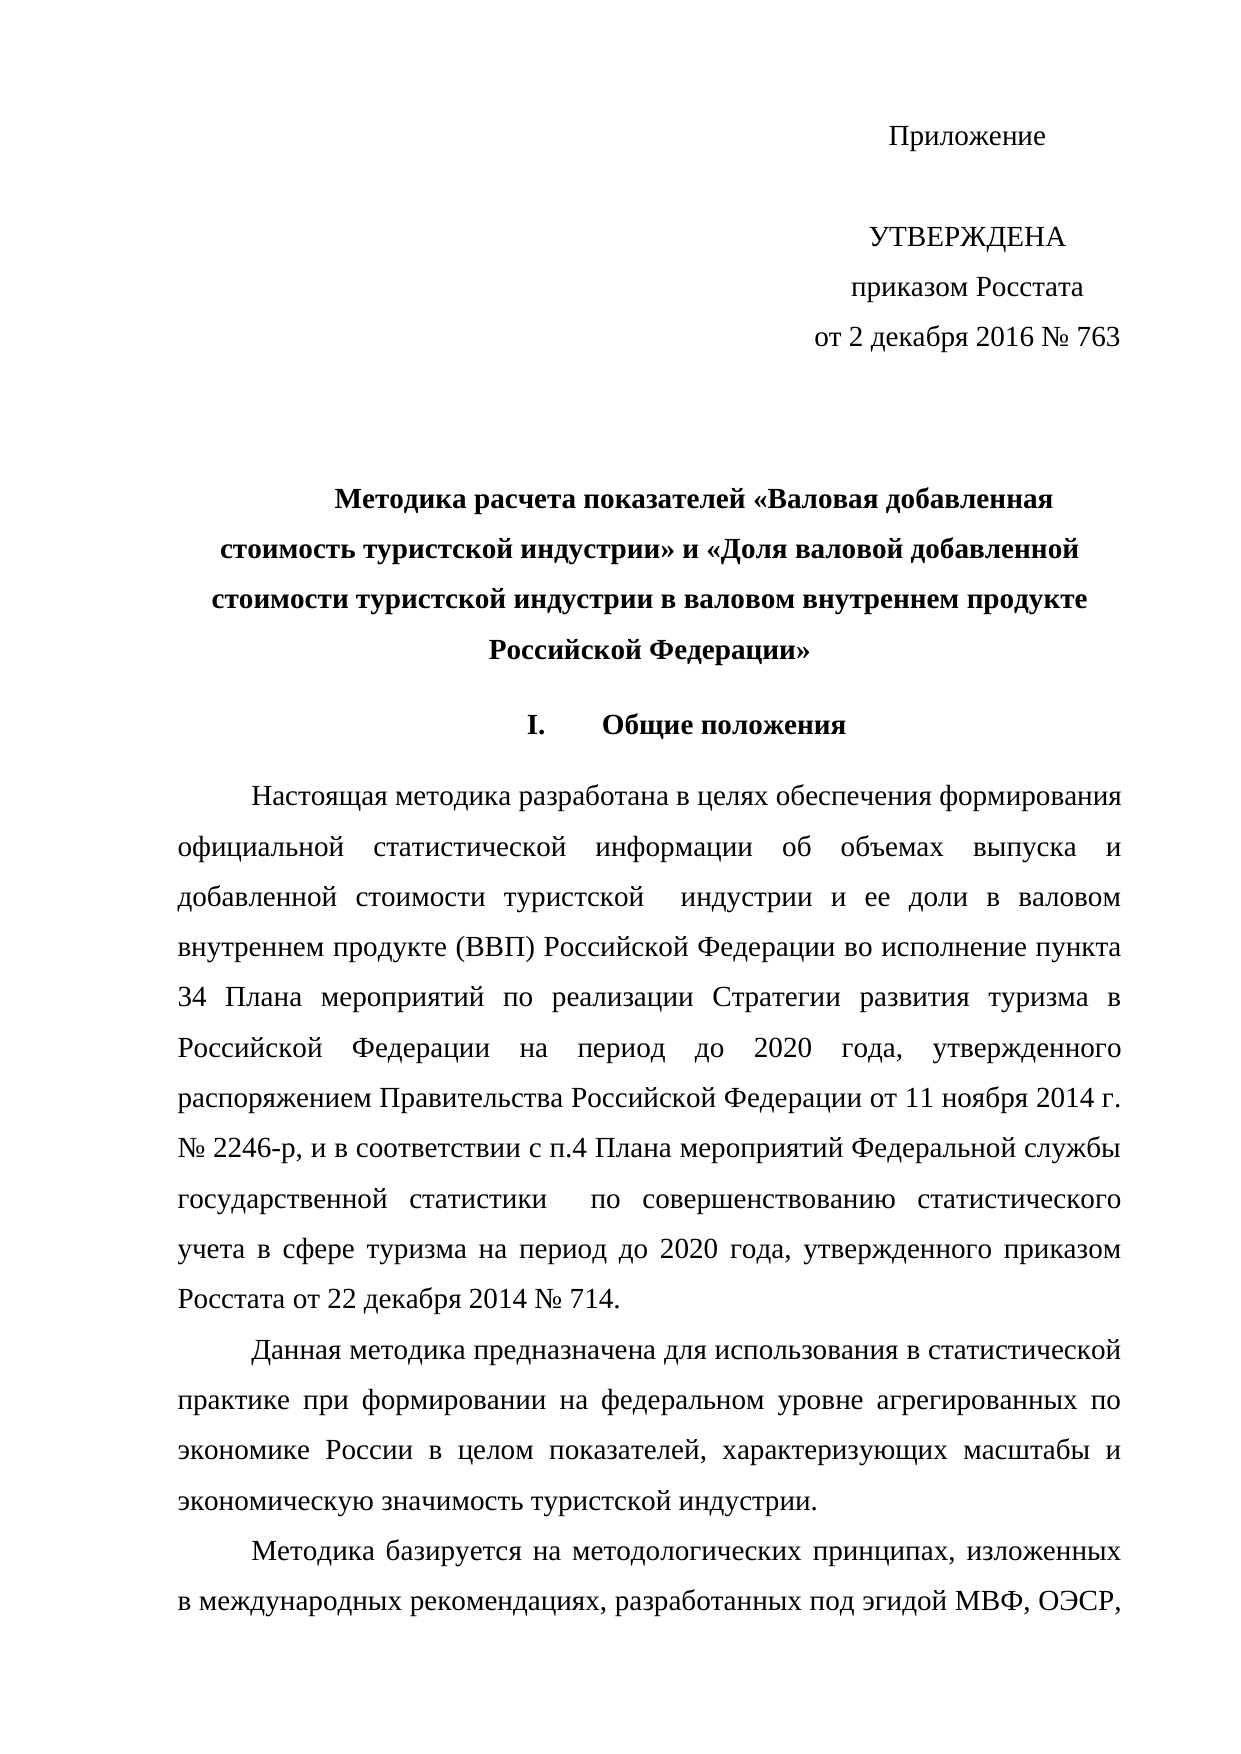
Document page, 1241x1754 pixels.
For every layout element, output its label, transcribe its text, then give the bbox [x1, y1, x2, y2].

title УТВЕРЖДЕНА [812, 219, 1122, 252]
text Настоящая методика разработана в целях обеспечения формирования официальной статистической информации об объемах выпуска и добавленной стоимости туристской индустрии и ее доли в валовом внутреннем продукте (ВВП) Российской Федерации во исполнение пункта 34 Плана мероприятий по реализации Стратегии развития туризма в Российской Федерации на период до 2020 года, утвержденного распоряжением Правительства Российской Федерации от 11 ноября 2014 г. № 2246-р, и в соответствии с п.4 Плана мероприятий Федеральной службы государственной статистики по совершенствованию статистического учета в сфере туризма на период до 2020 года, утвержденного приказом Росстата от 22 декабря 2014 № 714. [177, 778, 1122, 1315]
title от 2 декабря 2016 № 763 [812, 319, 1122, 353]
text Методика расчета показателей «Валовая добавленная стоимость туристской индустрии» и «Доля валовой добавленной стоимости туристской индустрии в валовом внутреннем продукте Российской Федерации» [177, 481, 1122, 665]
text Данная методика предназначена для использования в статистической практике при формировании на федеральном уровне агрегированных по экономике России в целом показателей, характеризующих масштабы и экономическую значимость туристской индустрии. [177, 1332, 1122, 1516]
title приказом Росстата [812, 269, 1122, 303]
list Общие положения [251, 707, 1122, 741]
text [177, 1533, 1122, 1617]
title Приложение [812, 118, 1122, 152]
